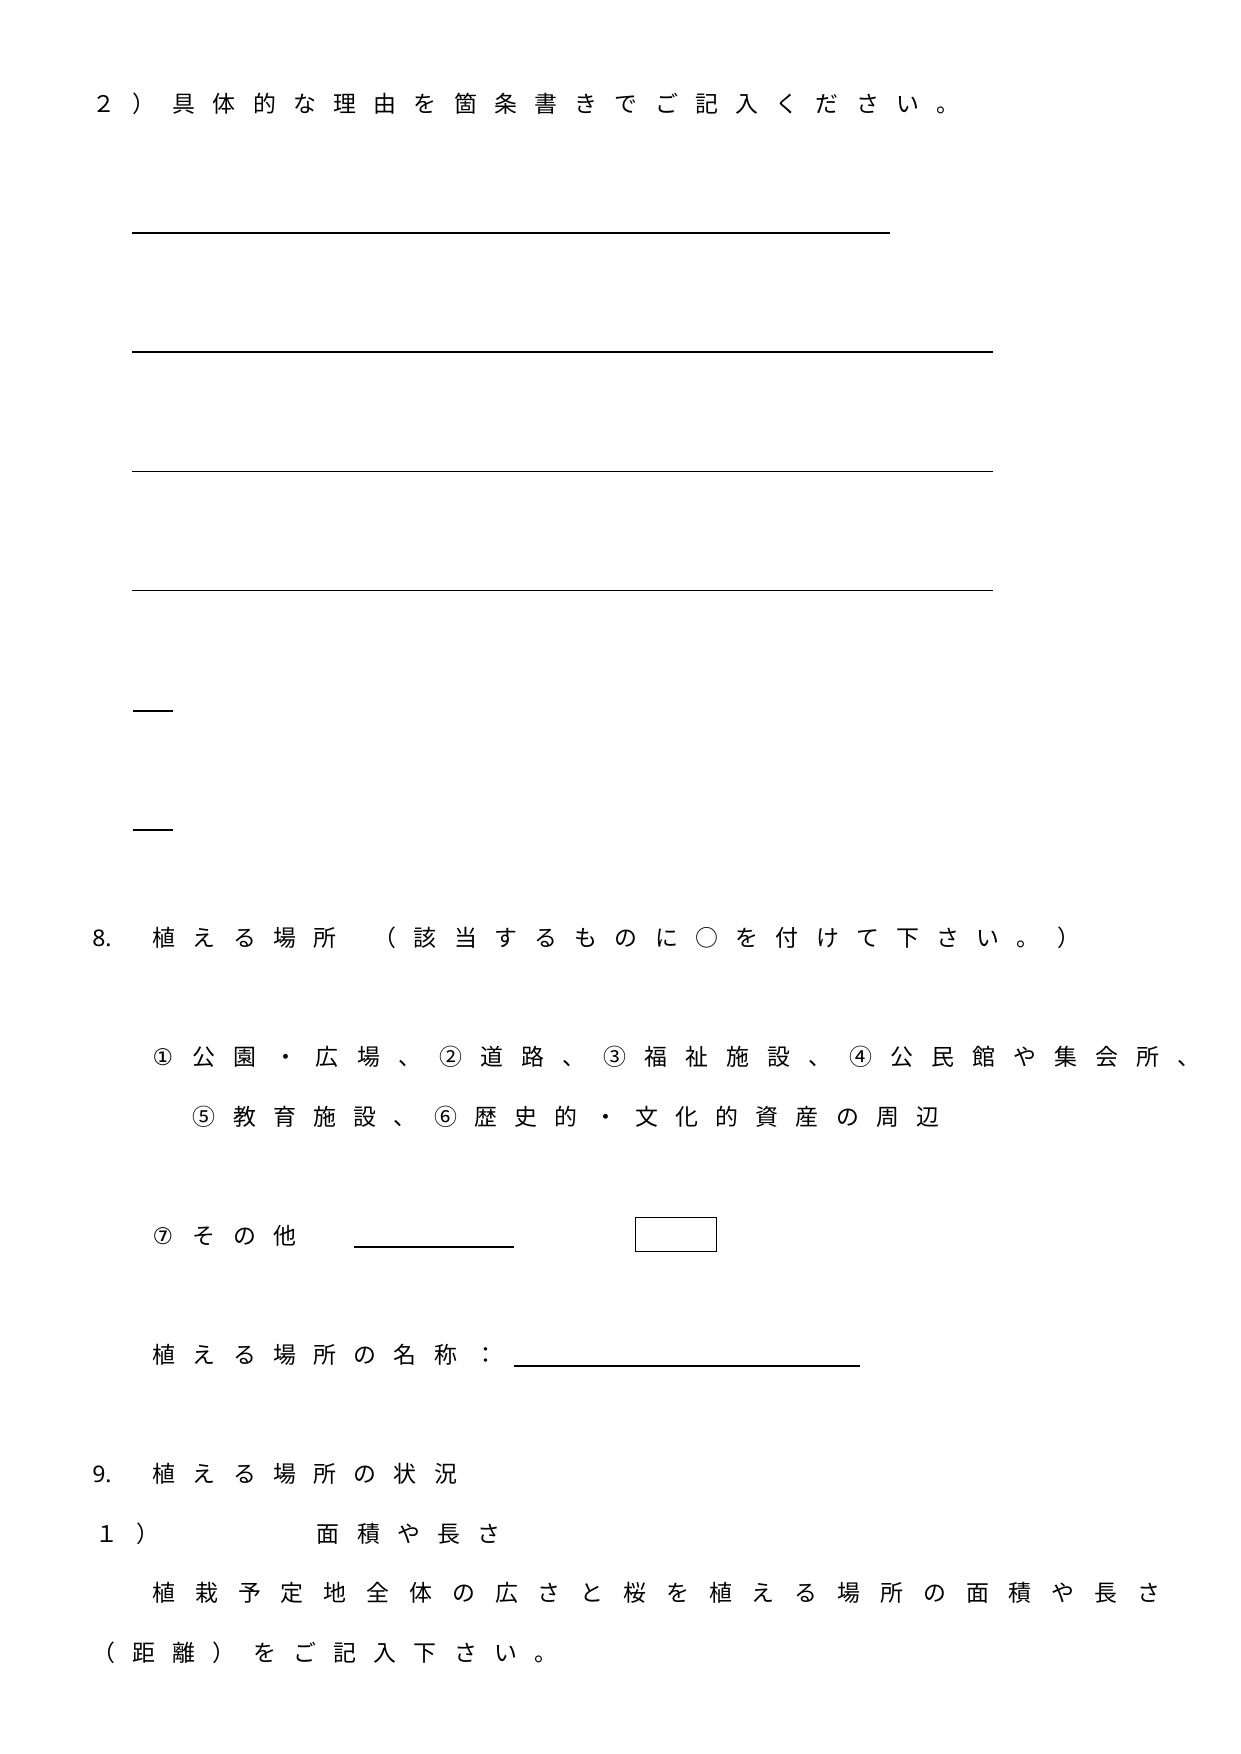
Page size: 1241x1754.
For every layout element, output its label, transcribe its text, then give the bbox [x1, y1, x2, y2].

text ２）具体的な理由を箇条書きでご記入ください。 [92, 73, 1178, 132]
text 植える場所の名称： [144, 1324, 1178, 1383]
list 植える場所の状況 [92, 1443, 1178, 1503]
text 植栽予定地全体の広さと桜を植える場所の面積や長さ（距離）をご記入下さい。 [92, 1562, 1178, 1681]
list 植える場所 （該当するものに○を付けて下さい。） [92, 907, 1178, 966]
list 面積や長さ [92, 1503, 1178, 1562]
list 公園・広場、②道路、③福祉施設、④公民館や集会所、⑤教育施設、⑥歴史的・文化的資産の周辺 [144, 1026, 1178, 1145]
text ⑦その他 [144, 1205, 1178, 1264]
